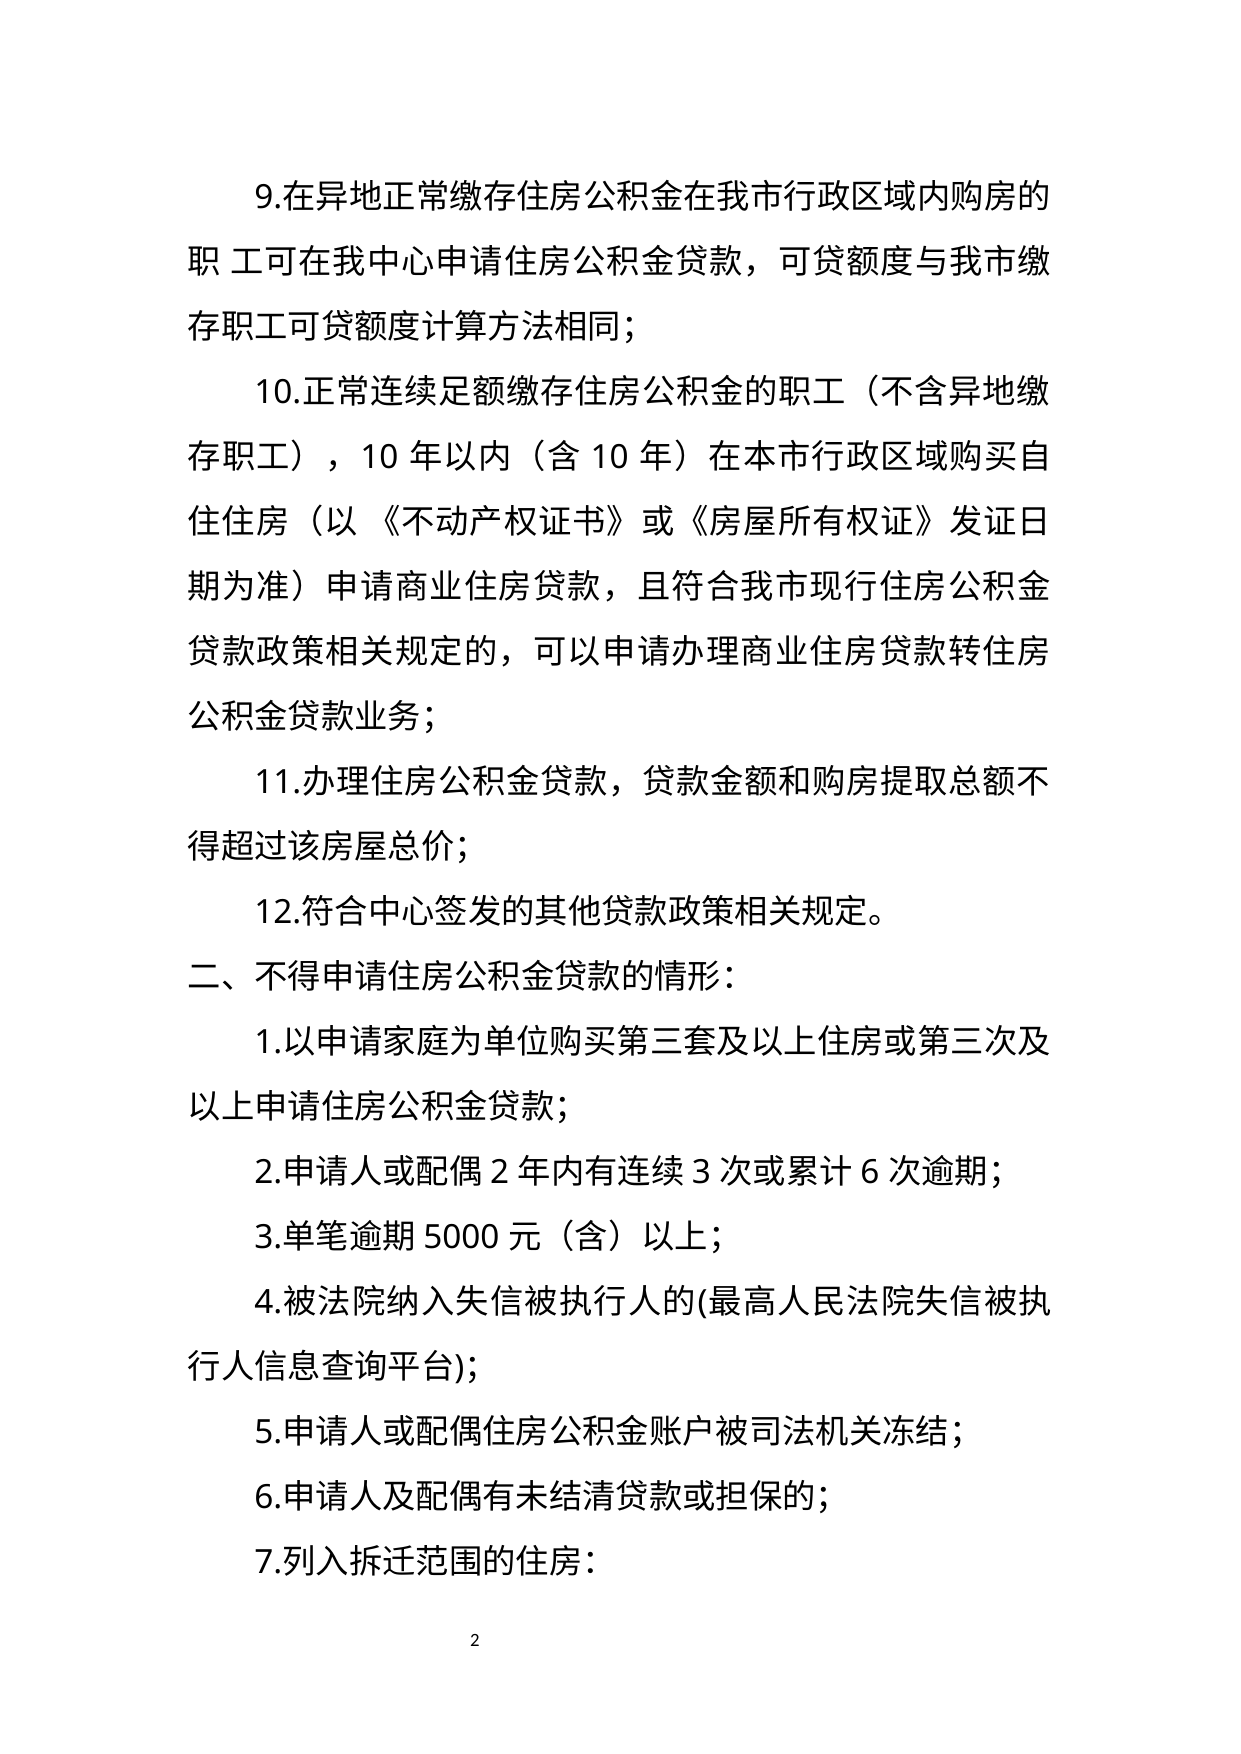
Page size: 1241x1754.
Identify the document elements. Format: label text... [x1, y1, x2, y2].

text 12.符合中心签发的其他贷款政策相关规定。 [187, 877, 1053, 942]
text 10.正常连续足额缴存住房公积金的职工（不含异地缴存职工），10 年以内（含 10 年）在本市行政区域购买自住住房（以 《不动产权证书》或《房屋所有权证》发证日期为准）申请商业住房贷款，且符合我市现行住房公积金贷款政策相关规定的，可以申请办理商业住房贷款转住房公积金贷款业务； [187, 357, 1053, 747]
text 3.单笔逾期 5000 元（含）以上； [187, 1202, 1053, 1267]
text 1.以申请家庭为单位购买第三套及以上住房或第三次及以上申请住房公积金贷款； [187, 1007, 1053, 1137]
text 6.申请人及配偶有未结清贷款或担保的； [187, 1462, 1053, 1527]
text 7.列入拆迁范围的住房： [187, 1527, 1053, 1592]
text 二、不得申请住房公积金贷款的情形： [187, 942, 1053, 1007]
text 2.申请人或配偶 2 年内有连续 3 次或累计 6 次逾期； [187, 1137, 1053, 1202]
text 5.申请人或配偶住房公积金账户被司法机关冻结； [187, 1397, 1053, 1462]
text 9.在异地正常缴存住房公积金在我市行政区域内购房的职 工可在我中心申请住房公积金贷款，可贷额度与我市缴存职工可贷额度计算方法相同； [187, 162, 1053, 357]
text 11.办理住房公积金贷款，贷款金额和购房提取总额不得超过该房屋总价； [187, 747, 1053, 877]
text 4.被法院纳入失信被执行人的(最高人民法院失信被执行人信息查询平台)； [187, 1267, 1053, 1397]
